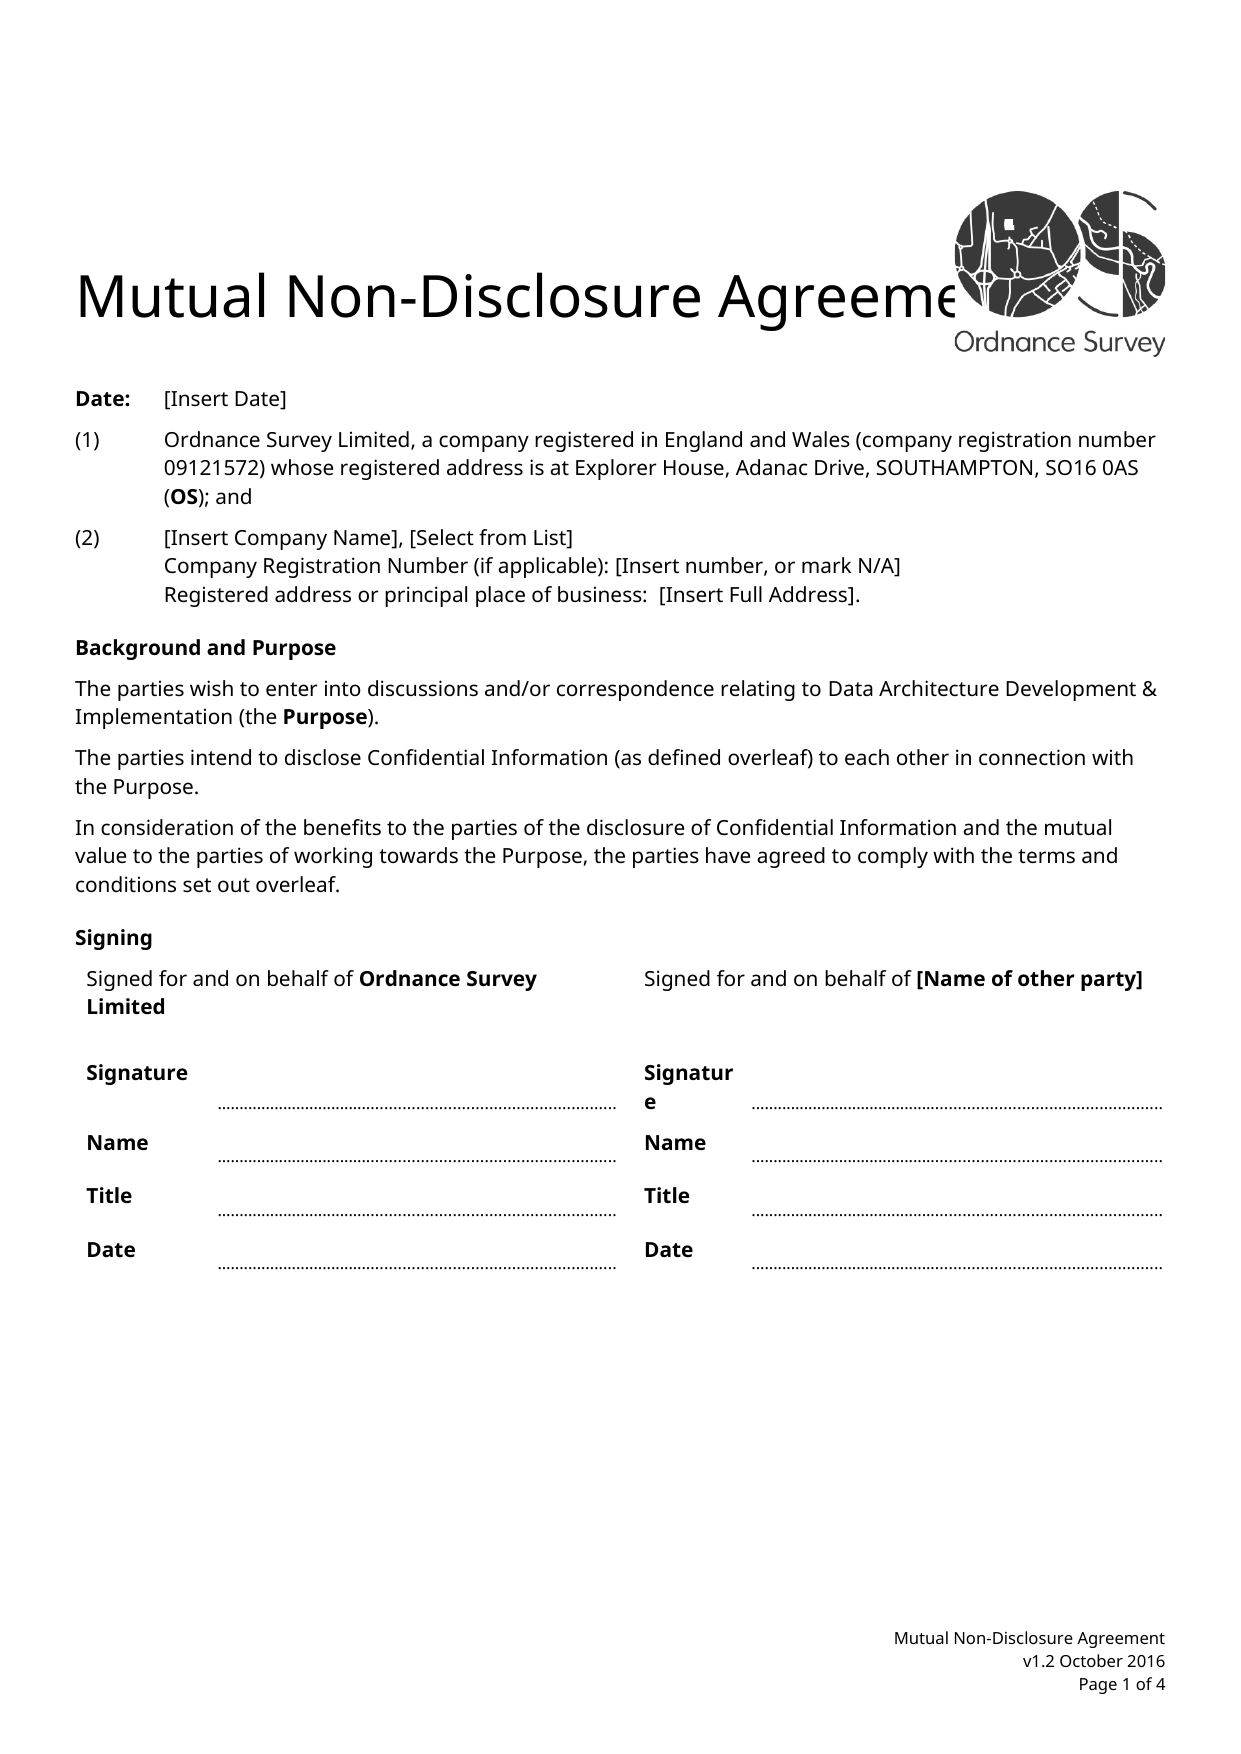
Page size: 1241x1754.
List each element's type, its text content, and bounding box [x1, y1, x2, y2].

table_cell Date [75, 1222, 217, 1276]
table_cell [751, 1021, 1179, 1115]
picture [954, 191, 1166, 357]
text The parties intend to disclose Confidential Information (as defined overleaf) to each other in connection with the Purpose. [75, 743, 1165, 800]
table_cell [217, 1115, 633, 1169]
table_header Signed for and on behalf of [Name of other party] [633, 952, 1179, 1021]
table_cell Date [633, 1222, 751, 1276]
text (1) Ordnance Survey Limited, a company registered in England and Wales (company registration number 09121572) whose registered address is at Explorer House, Adanac Drive, SOUTHAMPTON, SO16 0AS (OS); and [75, 425, 1165, 510]
text Date: [Insert Date] [75, 384, 1165, 412]
table_cell [751, 1222, 1179, 1276]
table_cell Name [75, 1115, 217, 1169]
table_cell [217, 1222, 633, 1276]
table_header Signed for and on behalf of Ordnance Survey Limited [75, 952, 633, 1021]
text In consideration of the benefits to the parties of the disclosure of Confidential Information and the mutual value to the parties of working towards the Purpose, the parties have agreed to comply with the terms and conditions set out overleaf. [75, 813, 1165, 898]
text Background and Purpose [75, 633, 1165, 662]
table_cell Title [633, 1169, 751, 1222]
text Signing [75, 923, 1165, 952]
table_cell Title [75, 1169, 217, 1222]
table_cell [751, 1169, 1179, 1222]
text (2) [Insert Company Name], Company Registration Number (if applicable): [Insert number, or mark N/A] Registered address or principal place of business: [Insert Full Address]. [75, 523, 1165, 608]
title Mutual Non-Disclosure Agreement [75, 254, 954, 334]
table_cell Name [633, 1115, 751, 1169]
text The parties wish to enter into discussions and/or correspondence relating to Data Architecture Development & Implementation (the Purpose). [75, 674, 1165, 731]
table_cell Signature [75, 1021, 217, 1115]
table_cell [217, 1169, 633, 1222]
table_cell [751, 1115, 1179, 1169]
table_cell [217, 1021, 633, 1115]
table_cell Signature [633, 1021, 751, 1115]
